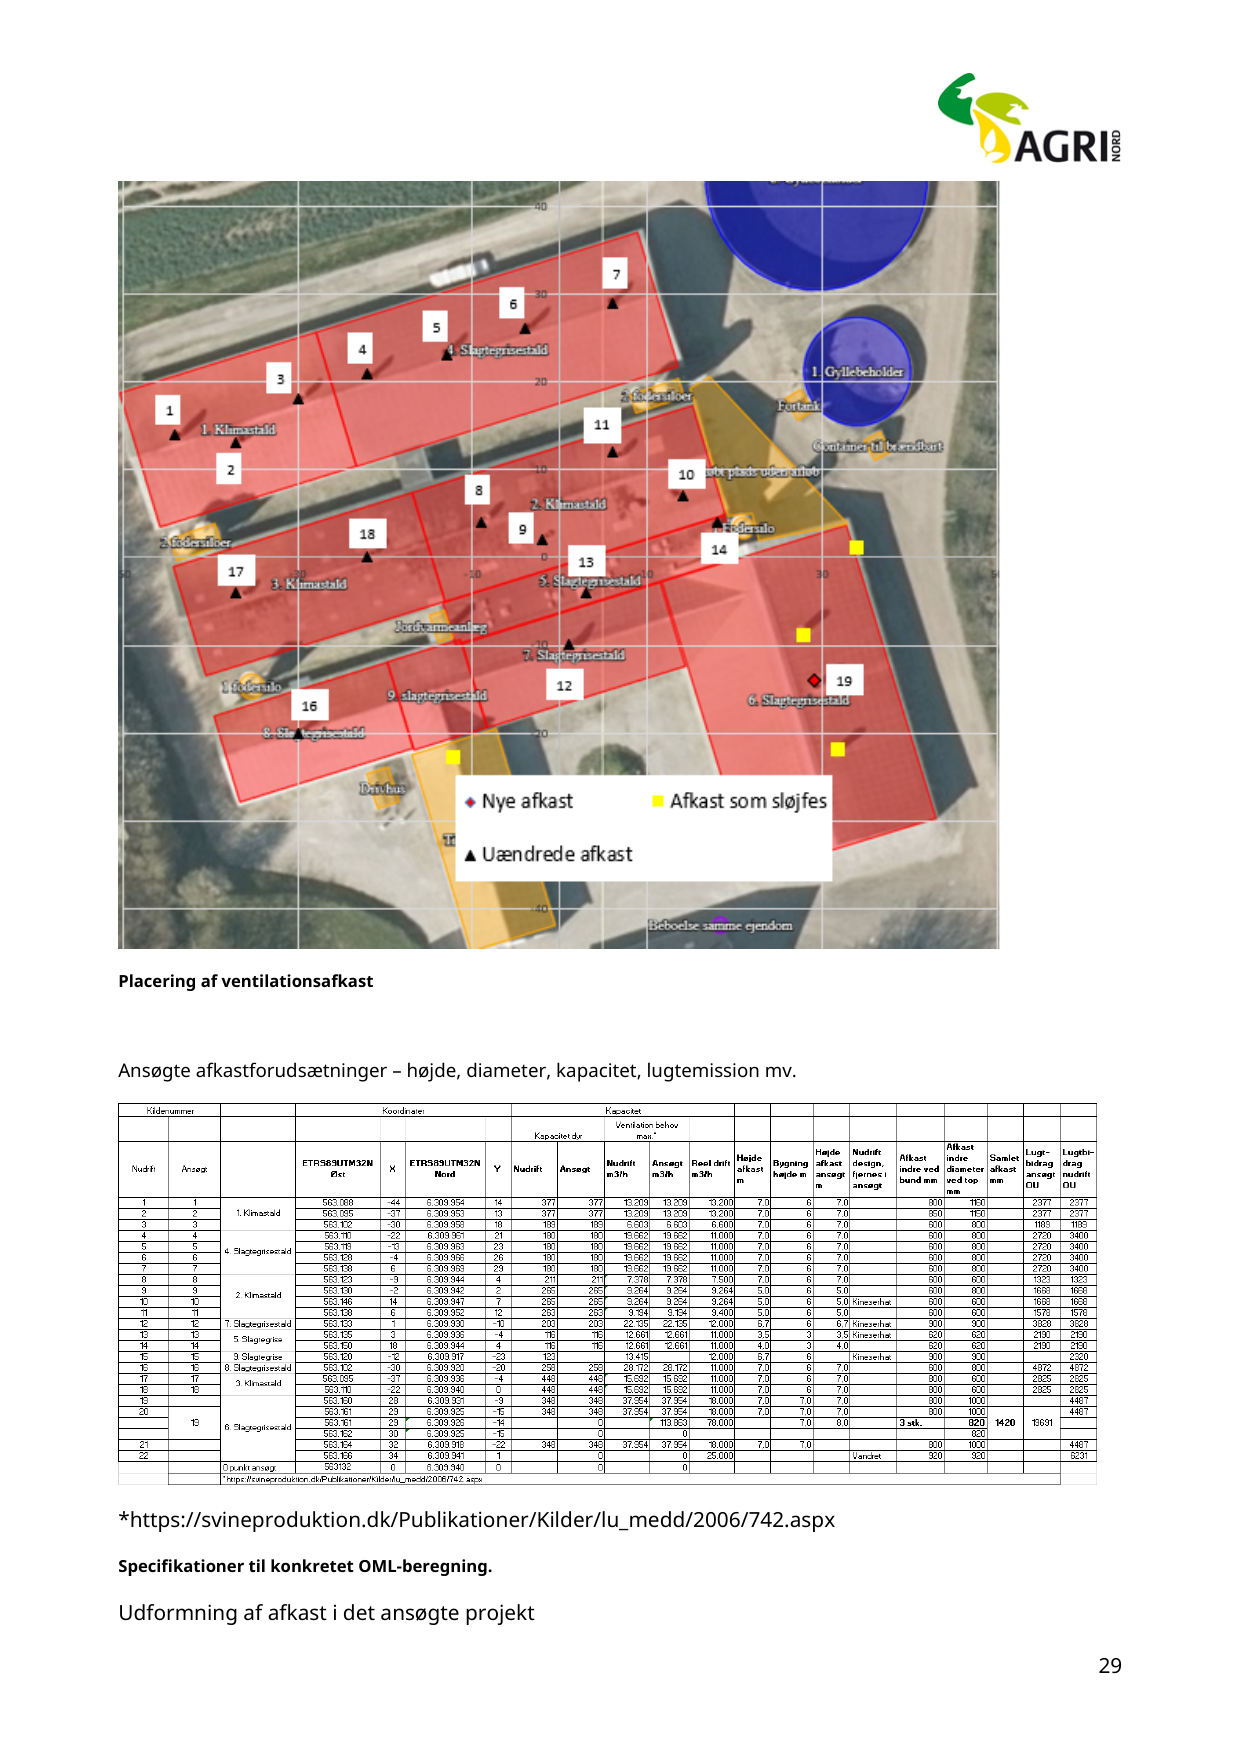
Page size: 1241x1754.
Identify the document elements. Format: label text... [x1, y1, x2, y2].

text Udformning af afkast i det ansøgte projekt [118, 1598, 1122, 1627]
picture [118, 1103, 1097, 1485]
text Ansøgte afkastforudsætninger – højde, diameter, kapacitet, lugtemission mv. [118, 1057, 1122, 1082]
picture [118, 73, 1123, 949]
text *https://svineproduktion.dk/Publikationer/Kilder/lu_medd/2006/742.aspx [118, 1505, 1122, 1534]
text Placering af ventilationsafkast [118, 970, 1122, 993]
text Specifikationer til konkretet OML-beregning. [118, 1555, 1122, 1577]
